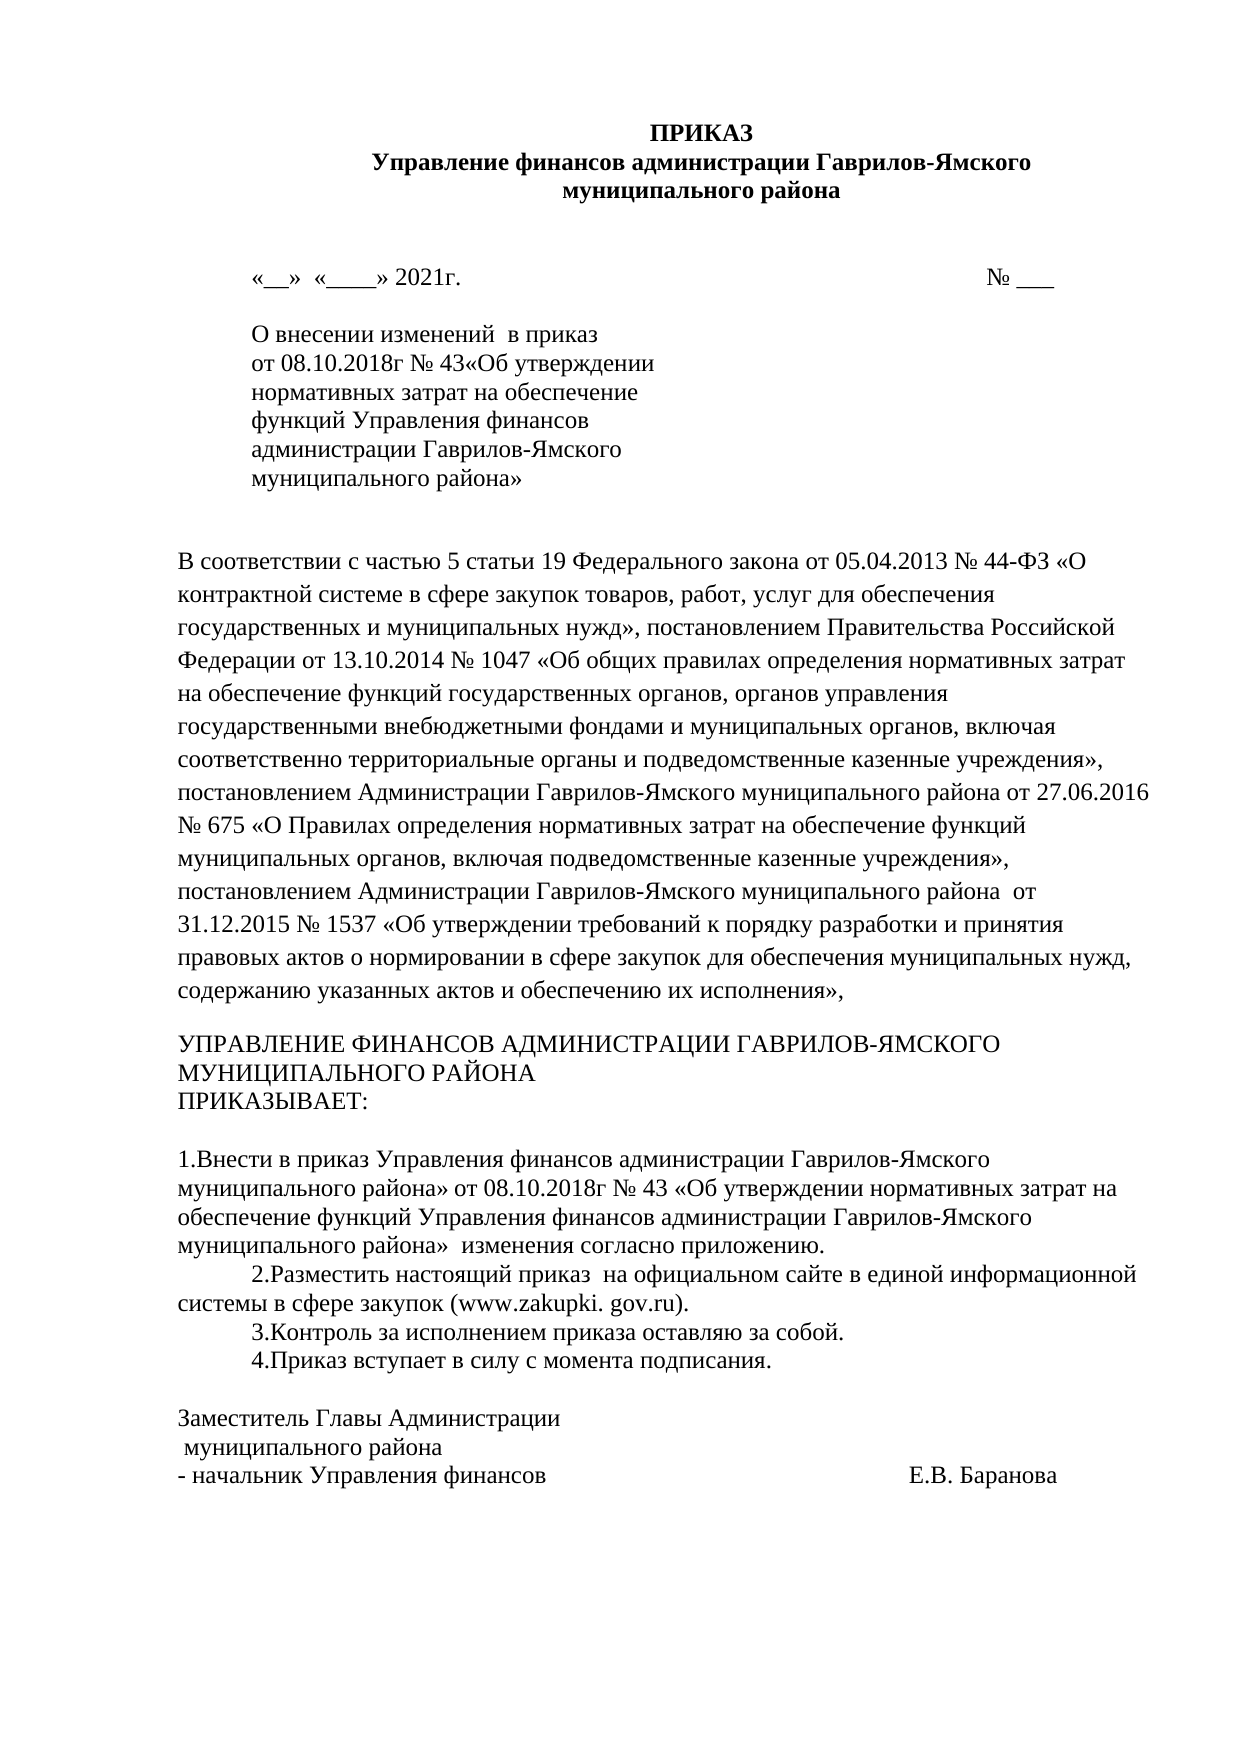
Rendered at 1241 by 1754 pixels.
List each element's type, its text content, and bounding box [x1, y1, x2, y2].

text муниципального района [177, 176, 1152, 204]
text муниципального района» [177, 463, 1152, 492]
text УПРАВЛЕНИЕ ФИНАНСОВ АДМИНИСТРАЦИИ ГАВРИЛОВ-ЯМСКОГО МУНИЦИПАЛЬНОГО РАЙОНА [177, 1029, 1152, 1086]
text В соответствии с частью 5 статьи 19 Федерального закона от 05.04.2013 № 44-ФЗ «О контрактной системе в сфере закупок товаров, работ, услуг для обеспечения государственных и муниципальных нужд», постановлением Правительства Российской Федерации от 13.10.2014 № 1047 «Об общих правилах определения нормативных затрат на обеспечение функций государственных органов, органов управления государственными внебюджетными фондами и муниципальных органов, включая соответственно территориальные органы и подведомственные казенные учреждения», постановлением Администрации Гаврилов-Ямского муниципального района от 27.06.2016 № 675 «О Правилах определения нормативных затрат на обеспечение функций муниципальных органов, включая подведомственные казенные учреждения», постановлением Администрации Гаврилов-Ямского муниципального района от 31.12.2015 № 1537 «Об утверждении требований к порядку разработки и принятия правовых актов о нормировании в сфере закупок для обеспечения муниципальных нужд, содержанию указанных актов и обеспечению их исполнения», [177, 546, 1152, 1004]
text 1.Внести в приказ Управления финансов администрации Гаврилов-Ямского муниципального района» от 08.10.2018г № 43 «Об утверждении нормативных затрат на обеспечение функций Управления финансов администрации Гаврилов-Ямского муниципального района» изменения согласно приложению. [177, 1144, 1152, 1259]
text нормативных затрат на обеспечение [177, 377, 1152, 406]
text 4.Приказ вступает в силу с момента подписания. [177, 1345, 1152, 1374]
text Управление финансов администрации Гаврилов-Ямского [177, 147, 1152, 176]
text функций Управления финансов [177, 406, 1152, 434]
text администрации Гаврилов-Ямского [177, 434, 1152, 463]
text О внесении изменений в приказ [177, 319, 1152, 348]
text Заместитель Главы Администрации [177, 1403, 1152, 1432]
text «__» «____» 2021г. № ___ [177, 262, 1152, 291]
text 2.Разместить настоящий приказ на официальном сайте в единой информационной системы в сфере закупок (www.zakupki. gov.ru). [177, 1259, 1152, 1317]
text ПРИКАЗ [177, 118, 1152, 147]
text от 08.10.2018г № 43«Об утверждении [177, 348, 1152, 377]
text 3.Контроль за исполнением приказа оставляю за собой. [177, 1317, 1152, 1345]
text - начальник Управления финансов Е.В. Баранова [177, 1460, 1152, 1489]
text муниципального района [177, 1432, 1152, 1460]
text ПРИКАЗЫВАЕТ: [177, 1086, 1152, 1115]
